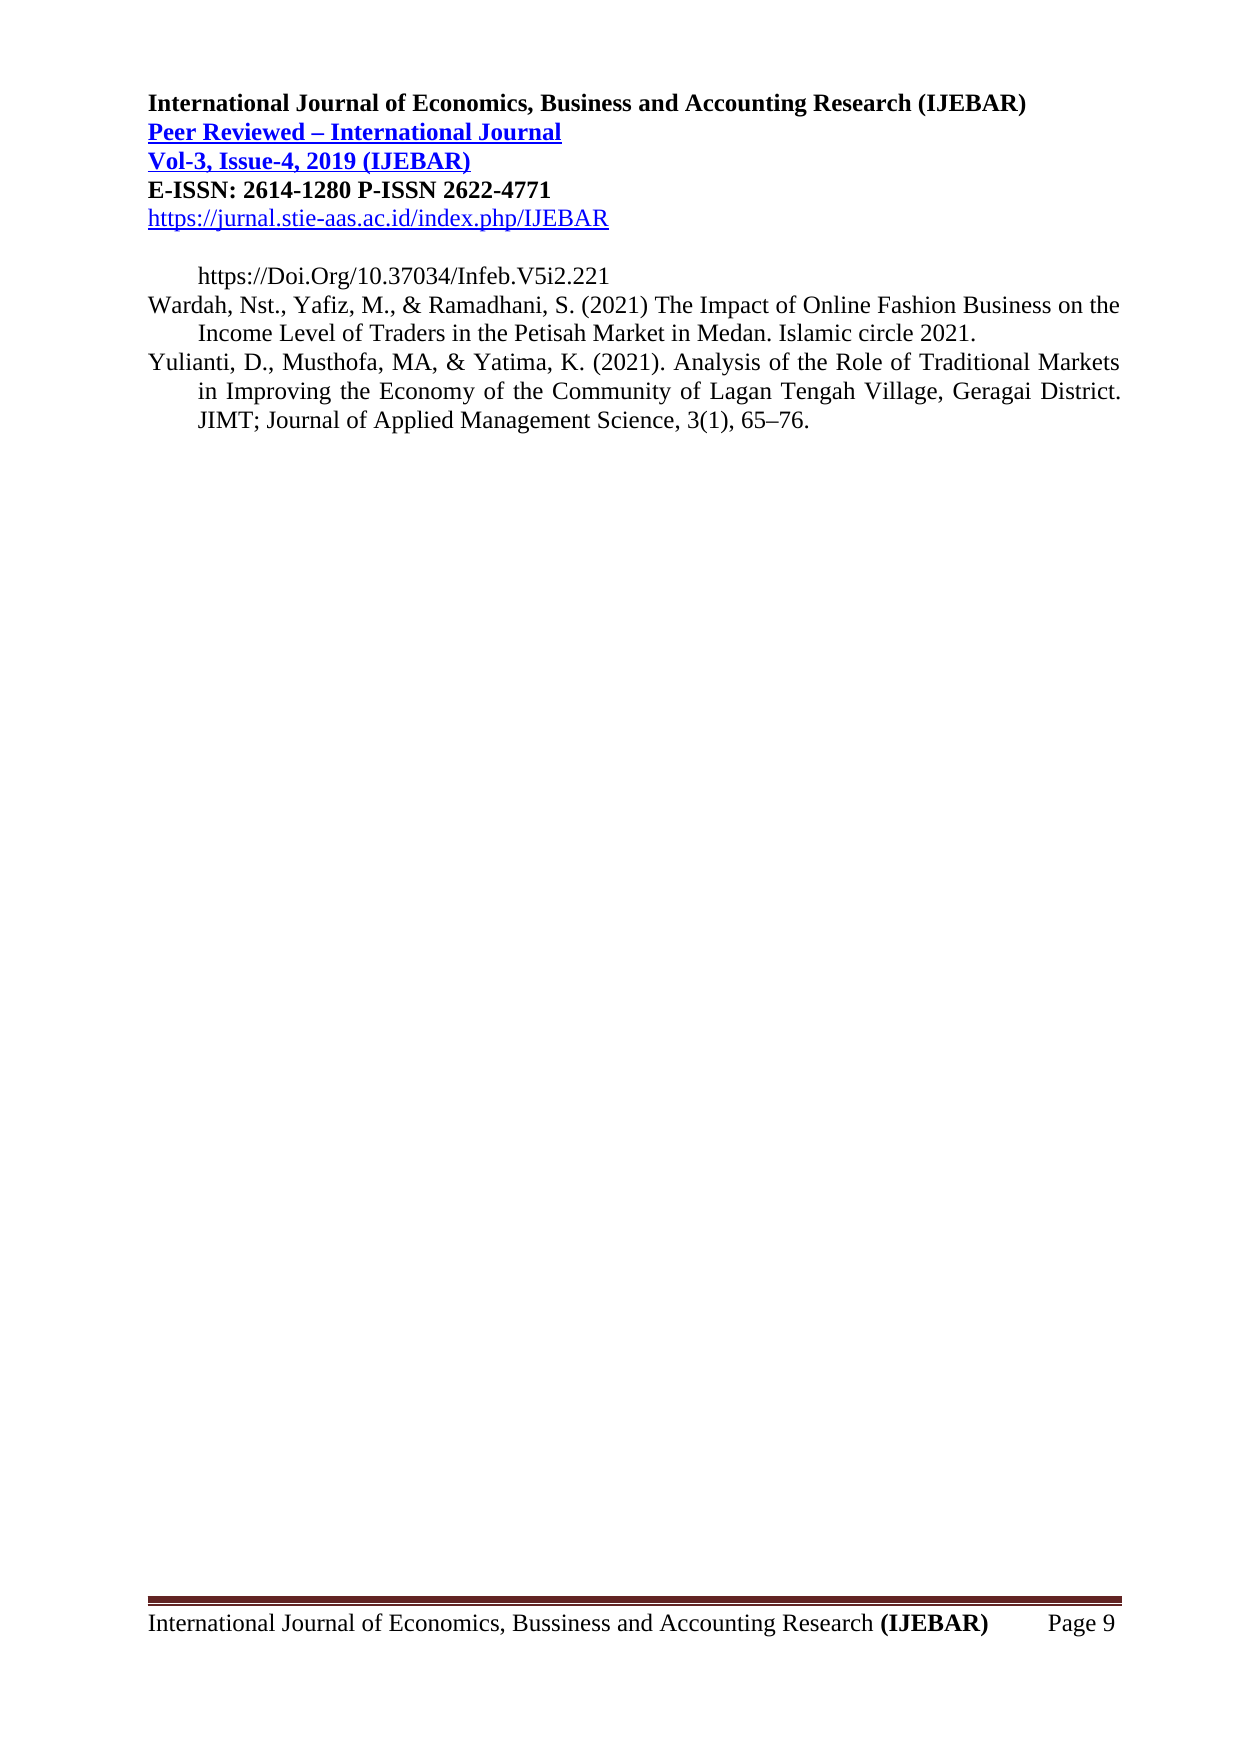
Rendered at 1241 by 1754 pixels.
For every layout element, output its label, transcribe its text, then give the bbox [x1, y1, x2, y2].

text Wardah, Nst., Yafiz, M., & Ramadhani, S. (2021) The Impact of Online Fashion Business on the Income Level of Traders in the Petisah Market in Medan. Islamic circle 2021. [148, 290, 1122, 347]
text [148, 261, 1122, 290]
text Yulianti, D., Musthofa, MA, & Yatima, K. (2021). Analysis of the Role of Traditional Markets in Improving the Economy of the Community of Lagan Tengah Village, Geragai District. JIMT; Journal of Applied Management Science, 3(1), 65–76. [148, 347, 1122, 433]
